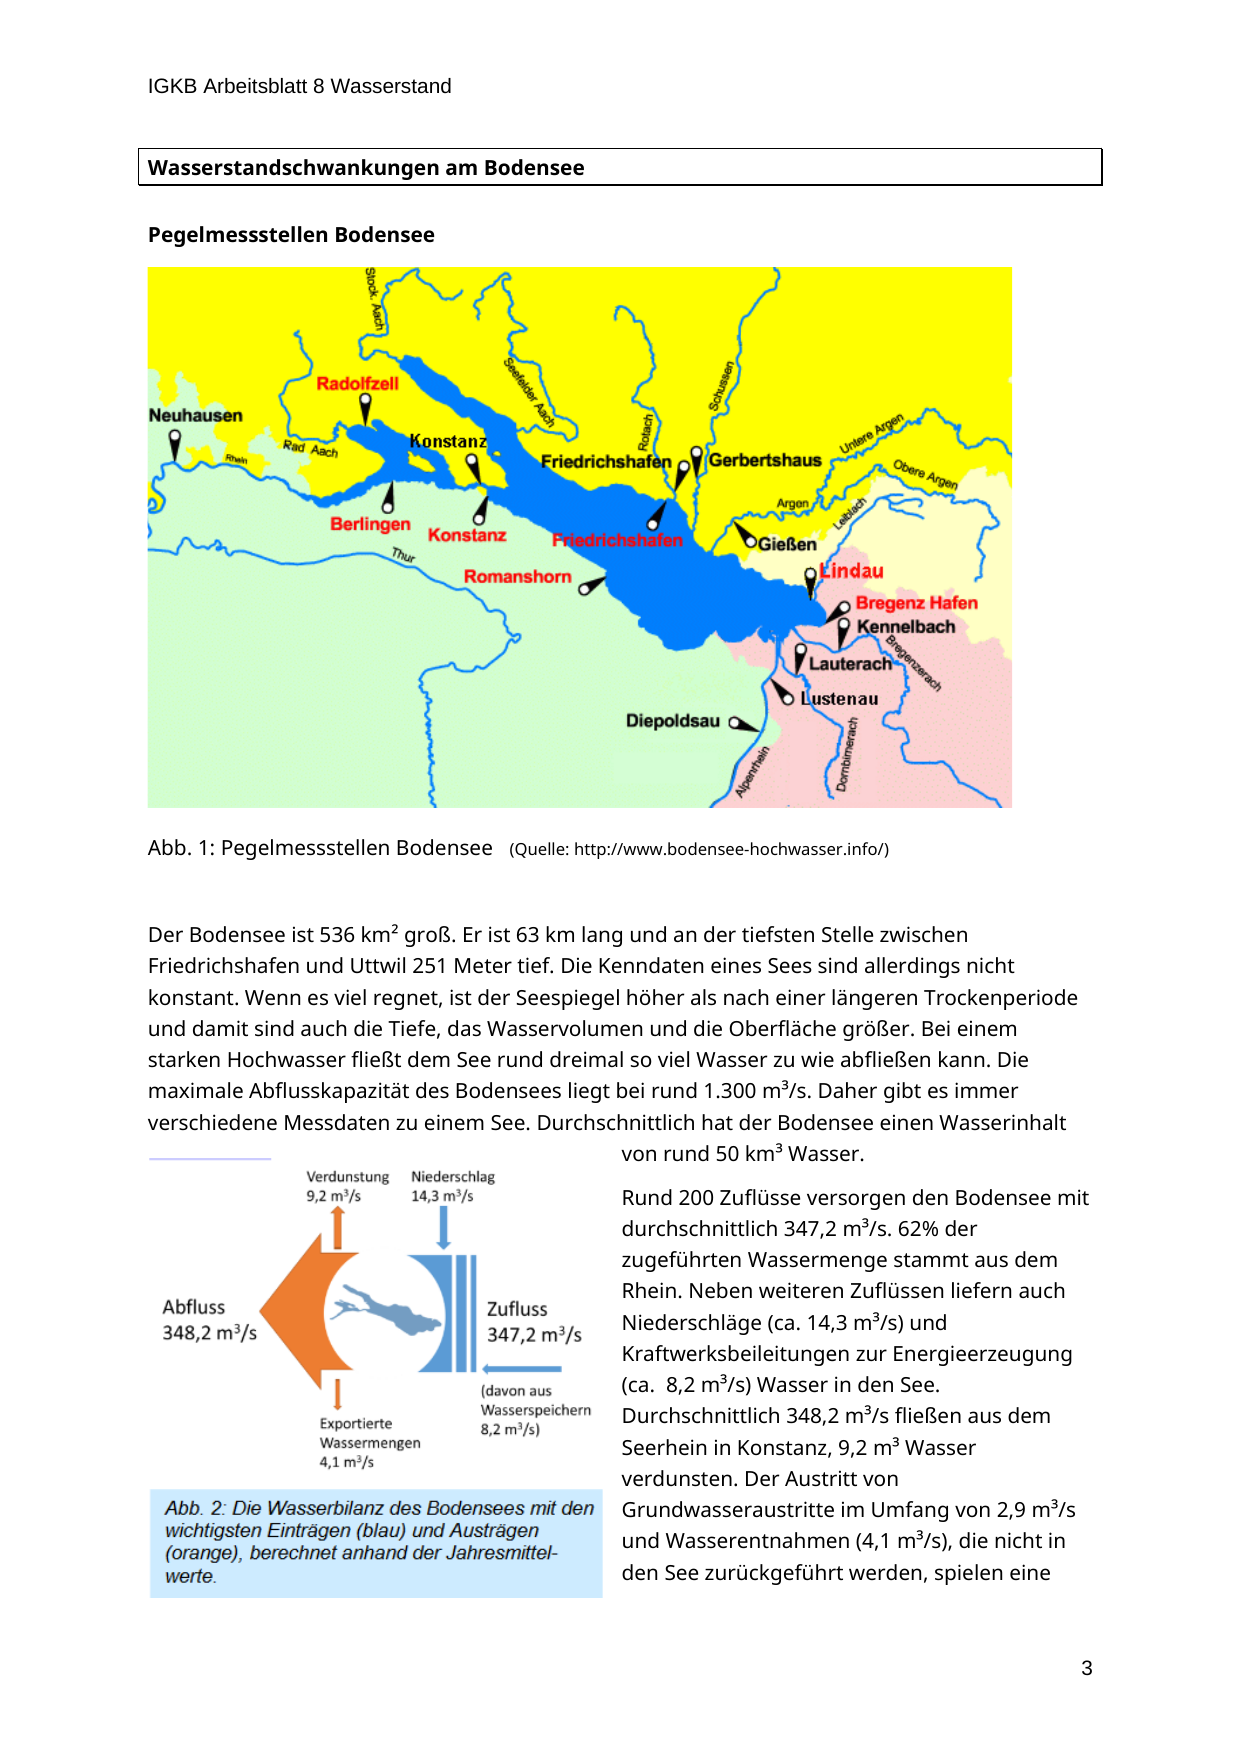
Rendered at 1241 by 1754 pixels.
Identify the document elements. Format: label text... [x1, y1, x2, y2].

picture [147, 267, 1013, 808]
text Der Bodensee ist 536 km² groß. Er ist 63 km lang und an der tiefsten Stelle zwischen Friedrichshafen und Uttwil 251 Meter tief. Die Kenndaten eines Sees sind allerdings nicht konstant. Wenn es viel regnet, ist der Seespiegel höher als nach einer längeren Trockenperiode und damit sind auch die Tiefe, das Wasservolumen und die Oberfläche größer. Bei einem starken Hochwasser fließt dem See rund dreimal so viel Wasser zu wie abfließen kann. Die maximale Abflusskapazität des Bodensees liegt bei rund 1.300 m³/s. Daher gibt es immer verschiedene Messdaten zu einem See. Durchschnittlich hat der Bodensee einen Wasserinhalt von rund 50 km³ Wasser. [148, 917, 1093, 1167]
text Abb. 1: Pegelmessstellen Bodensee (Quelle: http://www.bodensee-hochwasser.info/) [148, 830, 1093, 861]
text Pegelmessstellen Bodensee [148, 217, 1093, 249]
picture [147, 1158, 603, 1598]
text Wasserstandschwankungen am Bodensee [139, 149, 1101, 184]
